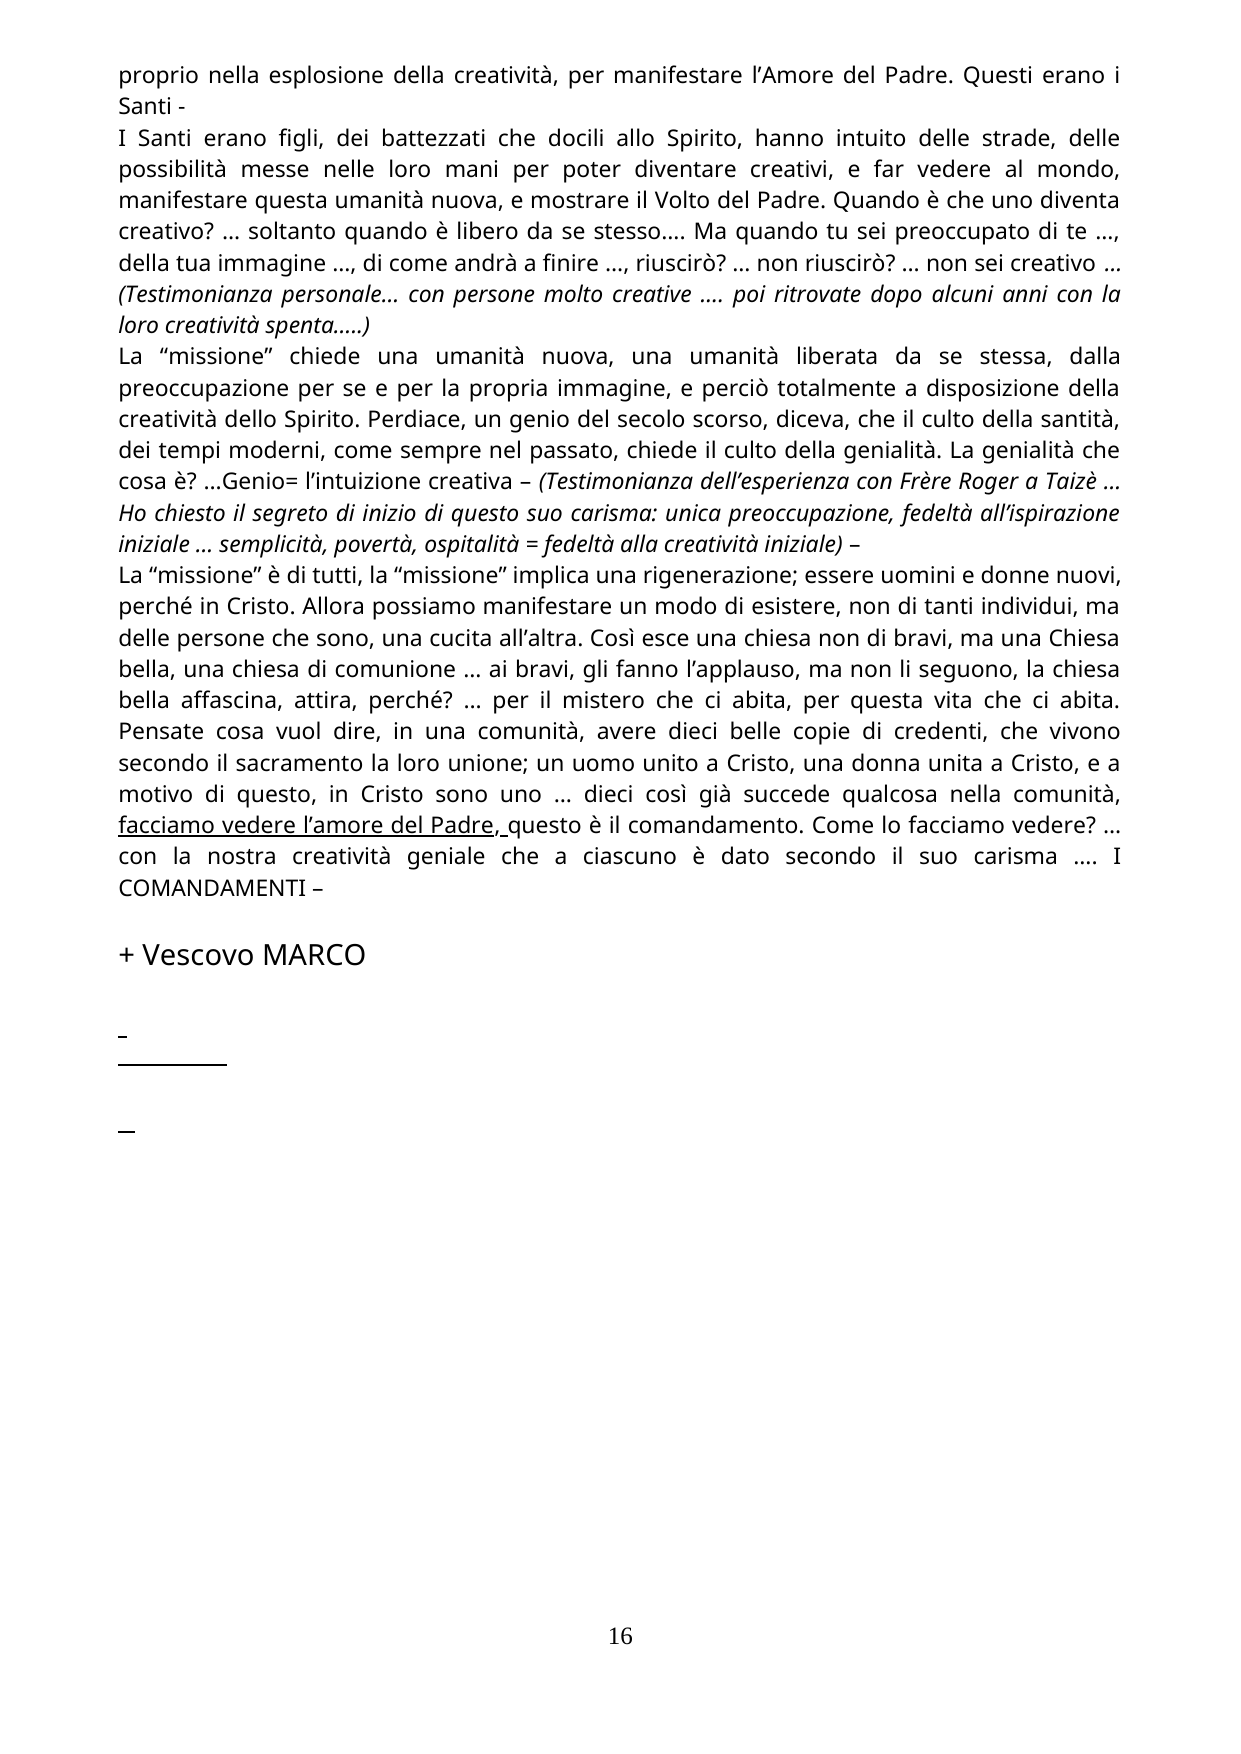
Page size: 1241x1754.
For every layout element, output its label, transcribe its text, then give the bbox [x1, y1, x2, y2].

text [118, 59, 1122, 122]
text + Vescovo MARCO [118, 934, 1122, 974]
text La “missione” è di tutti, la “missione” implica una rigenerazione; essere uomini e donne nuovi, perché in Cristo. Allora possiamo manifestare un modo di esistere, non di tanti individui, ma delle persone che sono, una cucita all’altra. Così esce una chiesa non di bravi, ma una Chiesa bella, una chiesa di comunione … ai bravi, gli fanno l’applauso, ma non li seguono, la chiesa bella affascina, attira, perché? … per il mistero che ci abita, per questa vita che ci abita. Pensate cosa vuol dire, in una comunità, avere dieci belle copie di credenti, che vivono secondo il sacramento la loro unione; un uomo unito a Cristo, una donna unita a Cristo, e a motivo di questo, in Cristo sono uno … dieci così già succede qualcosa nella comunità, facciamo vedere l’amore del Padre, questo è il comandamento. Come lo facciamo vedere? … con la nostra creatività geniale che a ciascuno è dato secondo il suo carisma …. I COMANDAMENTI – [118, 559, 1122, 903]
text La “missione” chiede una umanità nuova, una umanità liberata da se stessa, dalla preoccupazione per se e per la propria immagine, e perciò totalmente a disposizione della creatività dello Spirito. Perdiace, un genio del secolo scorso, diceva, che il culto della santità, dei tempi moderni, come sempre nel passato, chiede il culto della genialità. La genialità che cosa è? …Genio= l’intuizione creativa – (Testimonianza dell’esperienza con Frère Roger a Taizè … Ho chiesto il segreto di inizio di questo suo carisma: unica preoccupazione, fedeltà all’ispirazione iniziale … semplicità, povertà, ospitalità = fedeltà alla creatività iniziale) – [118, 340, 1122, 559]
text I Santi erano figli, dei battezzati che docili allo Spirito, hanno intuito delle strade, delle possibilità messe nelle loro mani per poter diventare creativi, e far vedere al mondo, manifestare questa umanità nuova, e mostrare il Volto del Padre. Quando è che uno diventa creativo? … soltanto quando è libero da se stesso…. Ma quando tu sei preoccupato di te …, della tua immagine …, di come andrà a finire …, riuscirò? … non riuscirò? … non sei creativo …(Testimonianza personale… con persone molto creative …. poi ritrovate dopo alcuni anni con la loro creatività spenta…..) [118, 122, 1122, 340]
